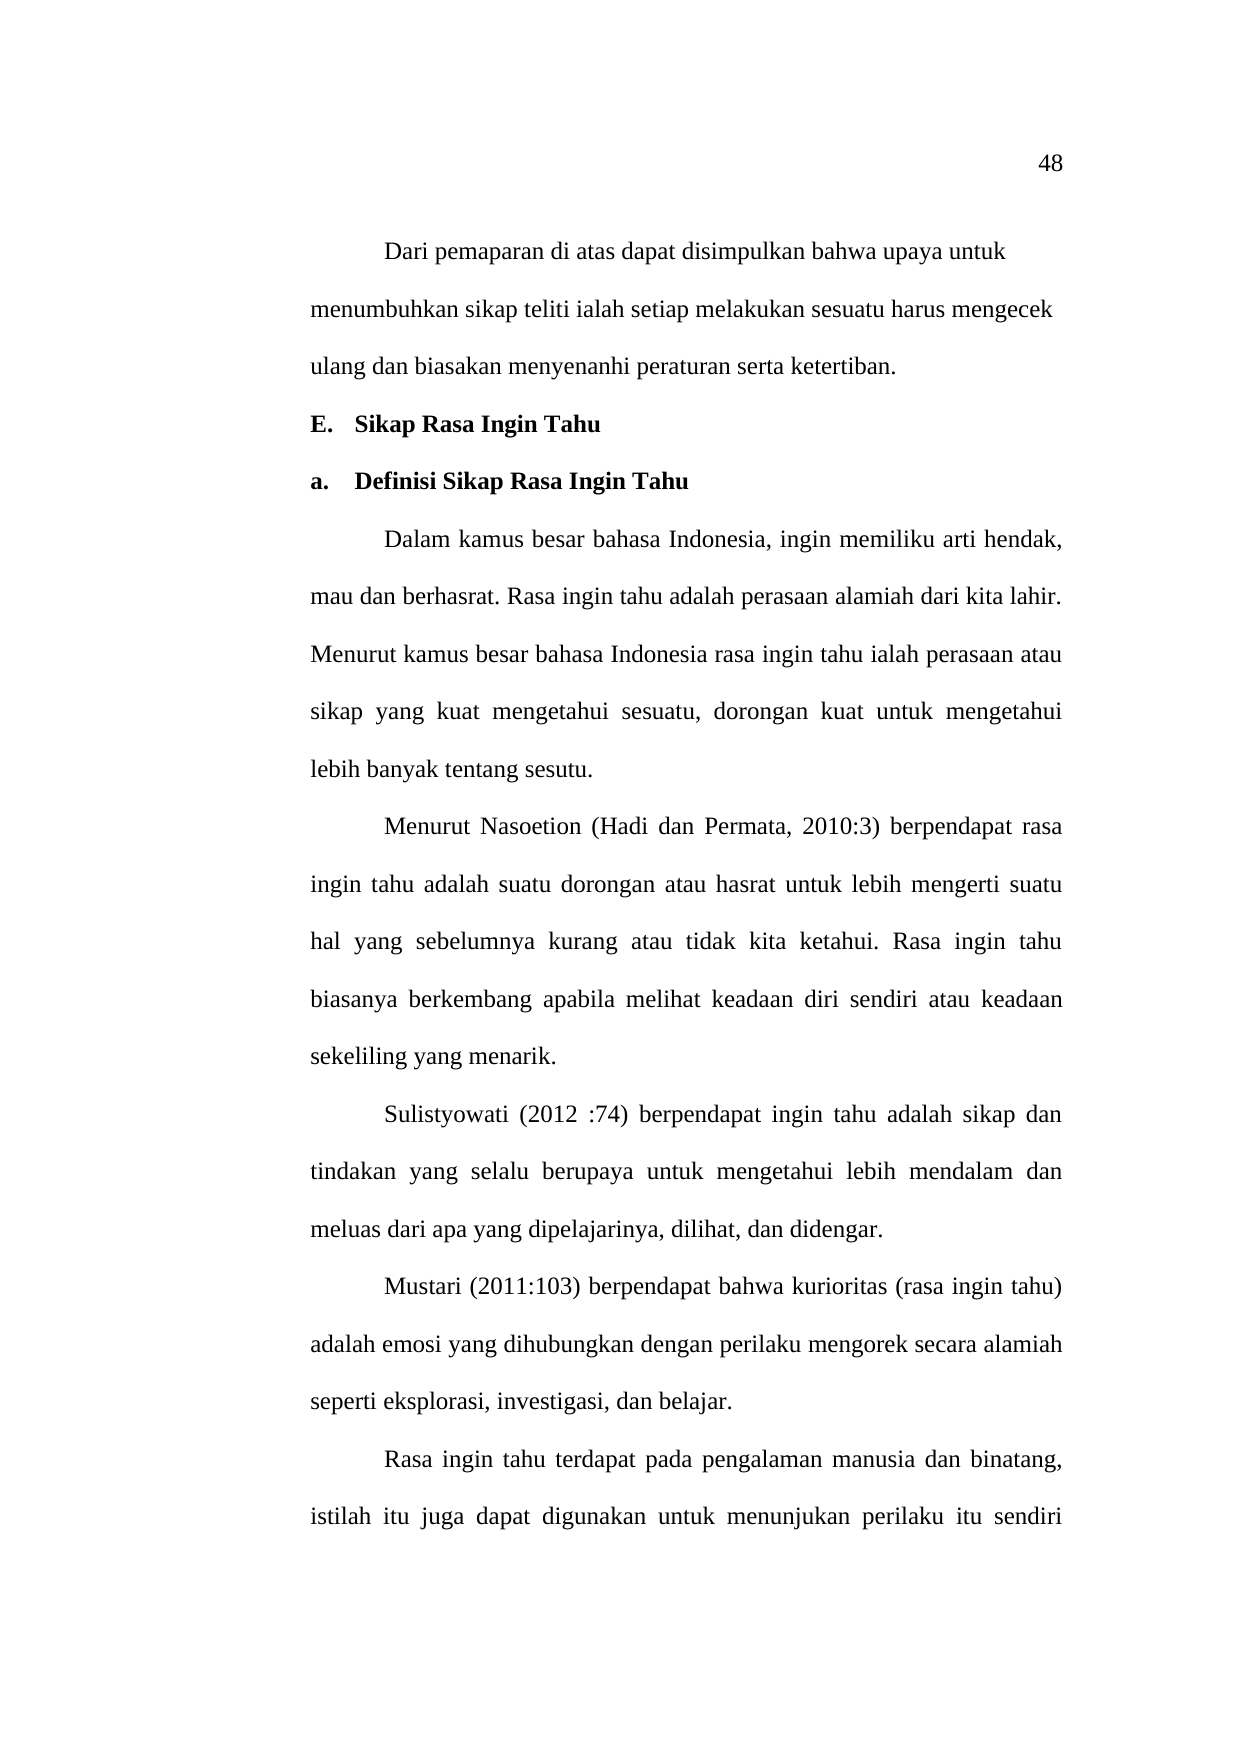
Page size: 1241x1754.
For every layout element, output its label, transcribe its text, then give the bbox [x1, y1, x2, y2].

list Dalam kamus besar bahasa Indonesia, ingin memiliku arti hendak, mau dan berhasrat. Rasa ingin tahu adalah perasaan alamiah dari kita lahir. Menurut kamus besar bahasa Indonesia rasa ingin tahu ialah perasaan atau sikap yang kuat mengetahui sesuatu, dorongan kuat untuk mengetahui lebih banyak tentang sesutu. [310, 524, 1063, 782]
list Definisi Sikap Rasa Ingin Tahu [310, 466, 1063, 495]
list Mustari (2011:103) berpendapat bahwa kurioritas (rasa ingin tahu) adalah emosi yang dihubungkan dengan perilaku mengorek secara alamiah seperti eksplorasi, investigasi, dan belajar. [310, 1271, 1063, 1415]
list Sikap Rasa Ingin Tahu [310, 409, 1063, 437]
list Sulistyowati (2012 :74) berpendapat ingin tahu adalah sikap dan tindakan yang selalu berupaya untuk mengetahui lebih mendalam dan meluas dari apa yang dipelajarinya, dilihat, dan didengar. [310, 1099, 1063, 1242]
list Dari pemaparan di atas dapat disimpulkan bahwa upaya untuk menumbuhkan sikap teliti ialah setiap melakukan sesuatu harus mengecek ulang dan biasakan menyenanhi peraturan serta ketertiban. [310, 236, 1063, 380]
list Menurut Nasoetion (Hadi dan Permata, 2010:3) berpendapat rasa ingin tahu adalah suatu dorongan atau hasrat untuk lebih mengerti suatu hal yang sebelumnya kurang atau tidak kita ketahui. Rasa ingin tahu biasanya berkembang apabila melihat keadaan diri sendiri atau keadaan sekeliling yang menarik. [310, 811, 1063, 1070]
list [310, 1444, 1063, 1530]
